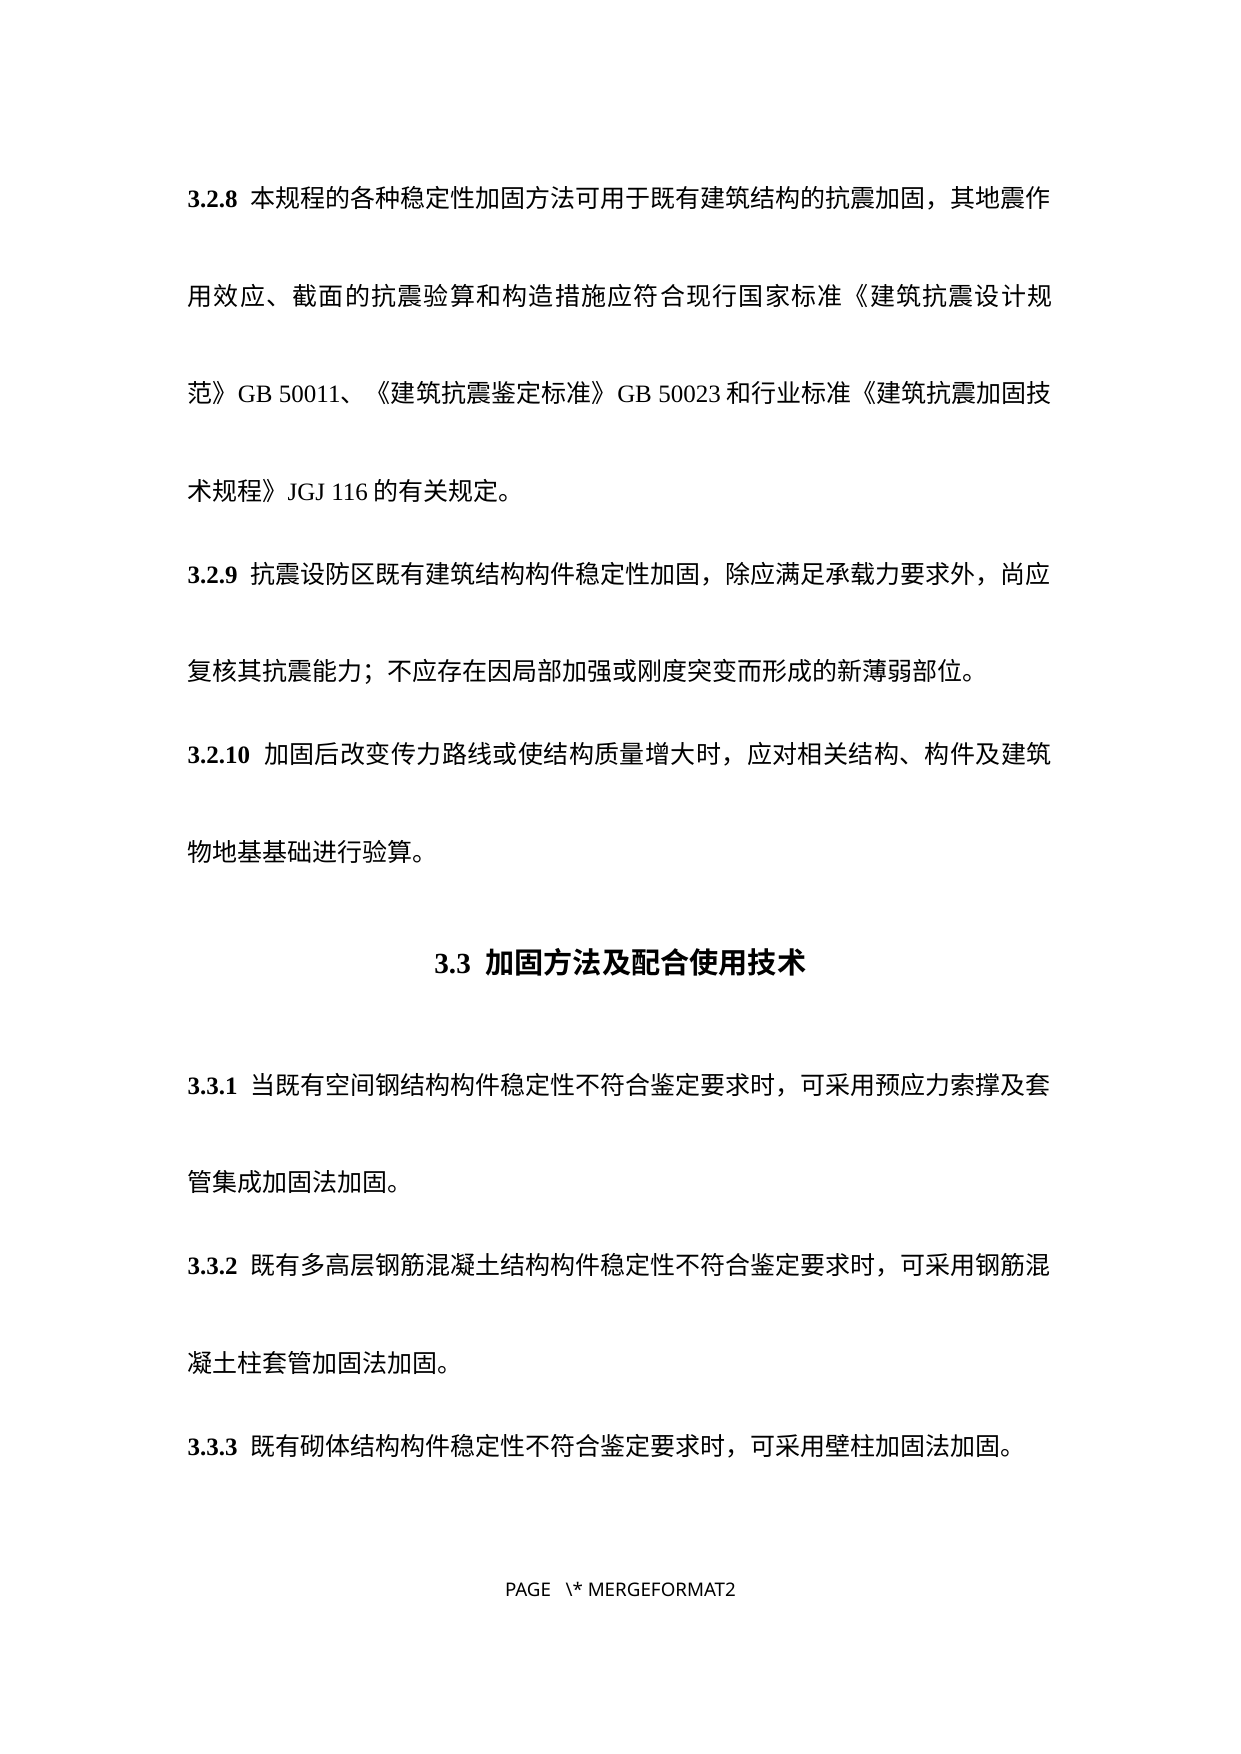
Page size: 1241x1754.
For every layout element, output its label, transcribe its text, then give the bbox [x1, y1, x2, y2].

text 3.3.3 既有砌体结构构件稳定性不符合鉴定要求时，可采用壁柱加固法加固。 [187, 1412, 1053, 1477]
subtitle 3.3 加固方法及配合使用技术 [187, 928, 1053, 993]
text 3.2.10 加固后改变传力路线或使结构质量增大时，应对相关结构、构件及建筑物地基基础进行验算。 [187, 721, 1053, 883]
text 3.2.8 本规程的各种稳定性加固方法可用于既有建筑结构的抗震加固，其地震作用效应、截面的抗震验算和构造措施应符合现行国家标准《建筑抗震设计规范》GB 50011、《建筑抗震鉴定标准》GB 50023和行业标准《建筑抗震加固技术规程》JGJ 116的有关规定。 [187, 164, 1053, 522]
text 3.3.2 既有多高层钢筋混凝土结构构件稳定性不符合鉴定要求时，可采用钢筋混凝土柱套管加固法加固。 [187, 1231, 1053, 1394]
text 3.2.9 抗震设防区既有建筑结构构件稳定性加固，除应满足承载力要求外，尚应复核其抗震能力；不应存在因局部加强或刚度突变而形成的新薄弱部位。 [187, 540, 1053, 702]
text 3.3.1 当既有空间钢结构构件稳定性不符合鉴定要求时，可采用预应力索撑及套管集成加固法加固。 [187, 1051, 1053, 1213]
